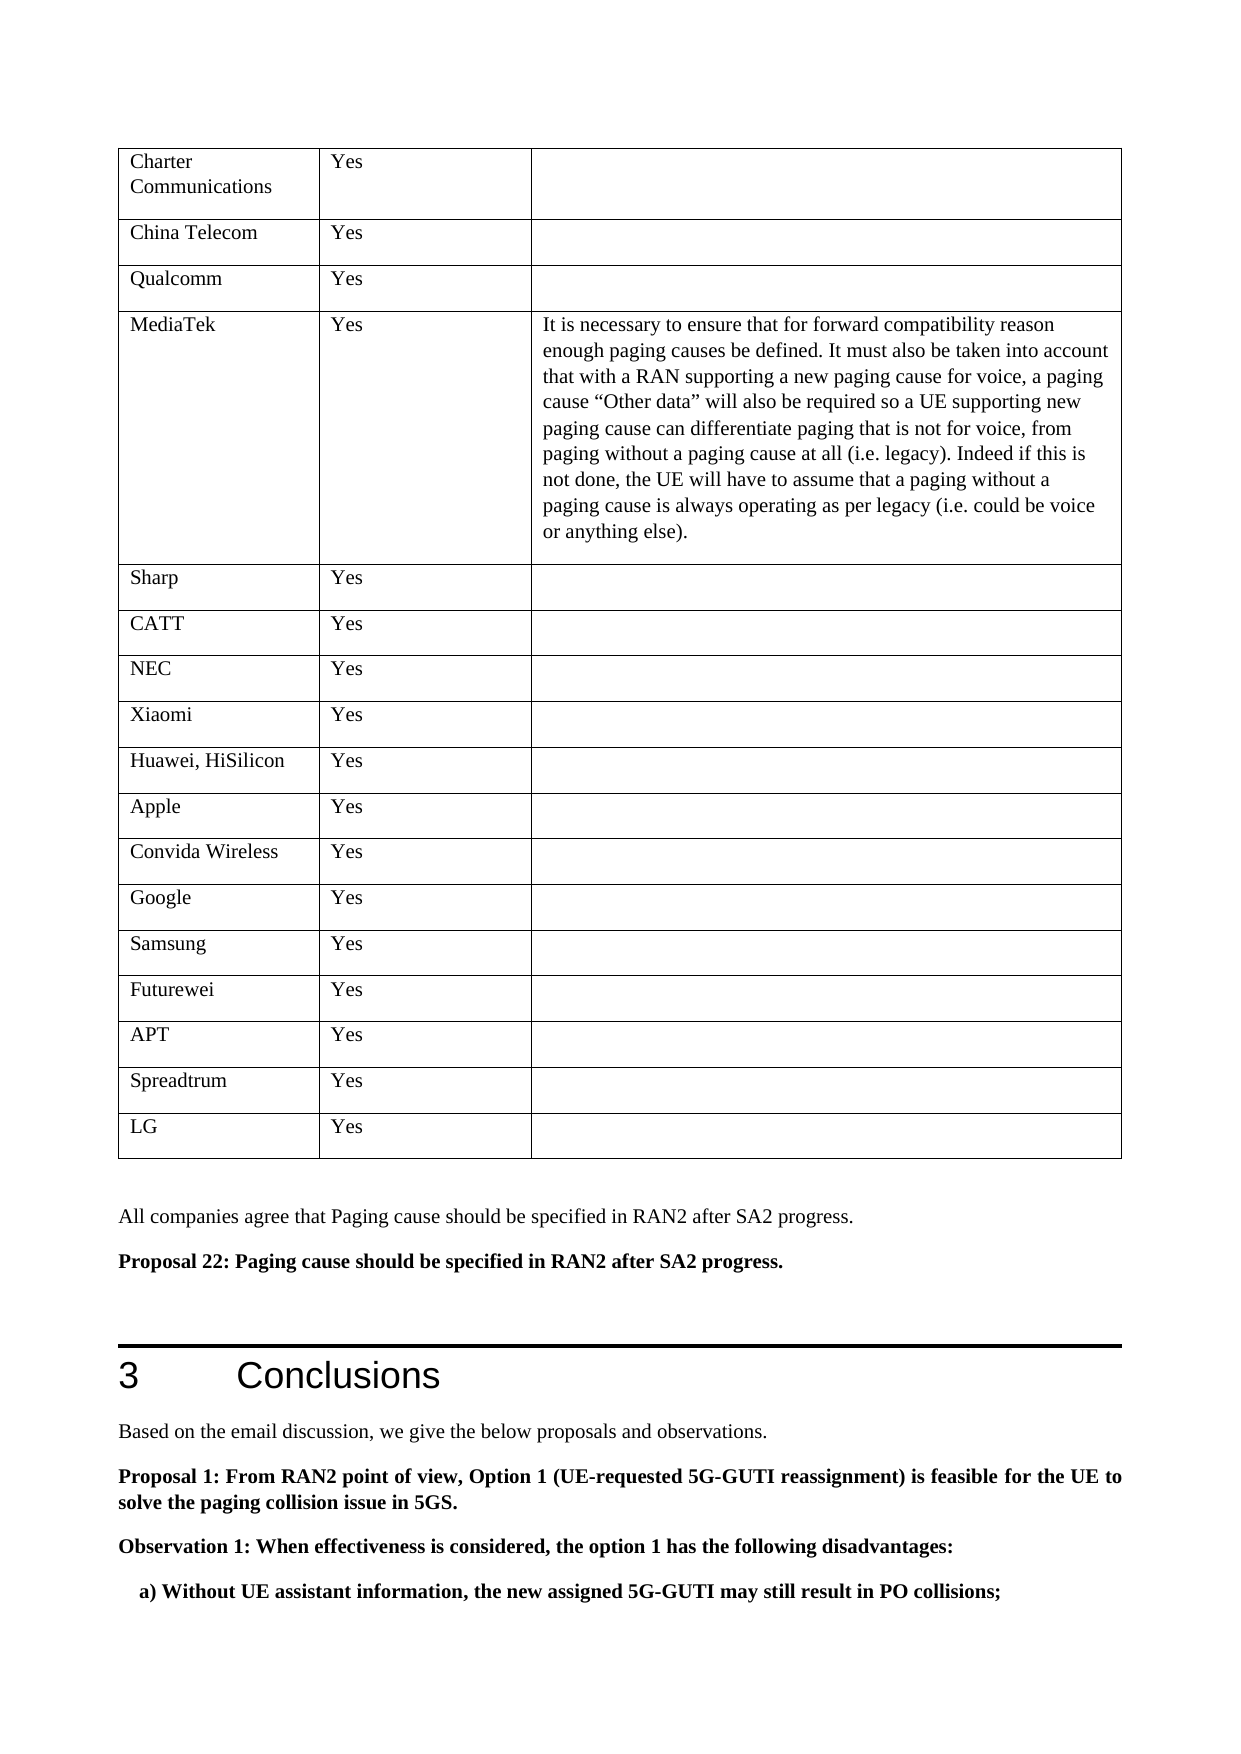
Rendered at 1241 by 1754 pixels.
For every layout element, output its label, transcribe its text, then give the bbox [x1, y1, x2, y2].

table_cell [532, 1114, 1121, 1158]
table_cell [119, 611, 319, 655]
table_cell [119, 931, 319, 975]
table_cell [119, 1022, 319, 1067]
text All companies agree that Paging cause should be specified in RAN2 after SA2 progress. [118, 1204, 1122, 1228]
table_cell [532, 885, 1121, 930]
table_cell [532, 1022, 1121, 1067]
table_cell China Telecom [119, 220, 319, 265]
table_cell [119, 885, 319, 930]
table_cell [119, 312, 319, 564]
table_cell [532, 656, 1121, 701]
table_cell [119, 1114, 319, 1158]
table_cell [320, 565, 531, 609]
text Based on the email discussion, we give the below proposals and observations. [118, 1419, 1122, 1443]
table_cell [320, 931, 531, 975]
table_cell Yes [320, 149, 531, 219]
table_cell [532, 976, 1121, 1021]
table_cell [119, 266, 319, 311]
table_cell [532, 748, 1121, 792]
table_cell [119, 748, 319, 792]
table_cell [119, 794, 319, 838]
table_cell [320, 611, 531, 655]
table_cell Charter Communications [119, 149, 319, 219]
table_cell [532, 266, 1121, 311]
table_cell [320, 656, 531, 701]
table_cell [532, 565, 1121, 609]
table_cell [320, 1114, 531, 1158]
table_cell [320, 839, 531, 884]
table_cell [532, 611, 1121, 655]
table_cell [532, 220, 1121, 265]
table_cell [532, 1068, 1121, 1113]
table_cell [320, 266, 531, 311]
table_cell Yes [320, 220, 531, 265]
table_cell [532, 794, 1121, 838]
text Proposal 22: Paging cause should be specified in RAN2 after SA2 progress. [118, 1249, 1122, 1273]
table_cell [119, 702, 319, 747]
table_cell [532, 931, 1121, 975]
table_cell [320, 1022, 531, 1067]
text Observation 1: When effectiveness is considered, the option 1 has the following disadvantages: [118, 1534, 1122, 1558]
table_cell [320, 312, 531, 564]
subtitle 3 Conclusions [118, 1348, 1122, 1397]
text a) Without UE assistant information, the new assigned 5G-GUTI may still result in PO collisions; [139, 1579, 1122, 1603]
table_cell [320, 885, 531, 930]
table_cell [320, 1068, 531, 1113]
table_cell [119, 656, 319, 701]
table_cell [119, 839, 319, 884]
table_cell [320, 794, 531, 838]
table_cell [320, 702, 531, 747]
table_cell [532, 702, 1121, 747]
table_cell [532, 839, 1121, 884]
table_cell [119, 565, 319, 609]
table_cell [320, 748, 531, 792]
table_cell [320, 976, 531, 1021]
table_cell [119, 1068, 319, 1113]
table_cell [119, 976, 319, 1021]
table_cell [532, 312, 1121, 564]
text Proposal 1: From RAN2 point of view, Option 1 (UE-requested 5G-GUTI reassignment) is feasible for the UE to solve the paging collision issue in 5GS. [118, 1464, 1122, 1514]
table_cell [532, 149, 1121, 219]
